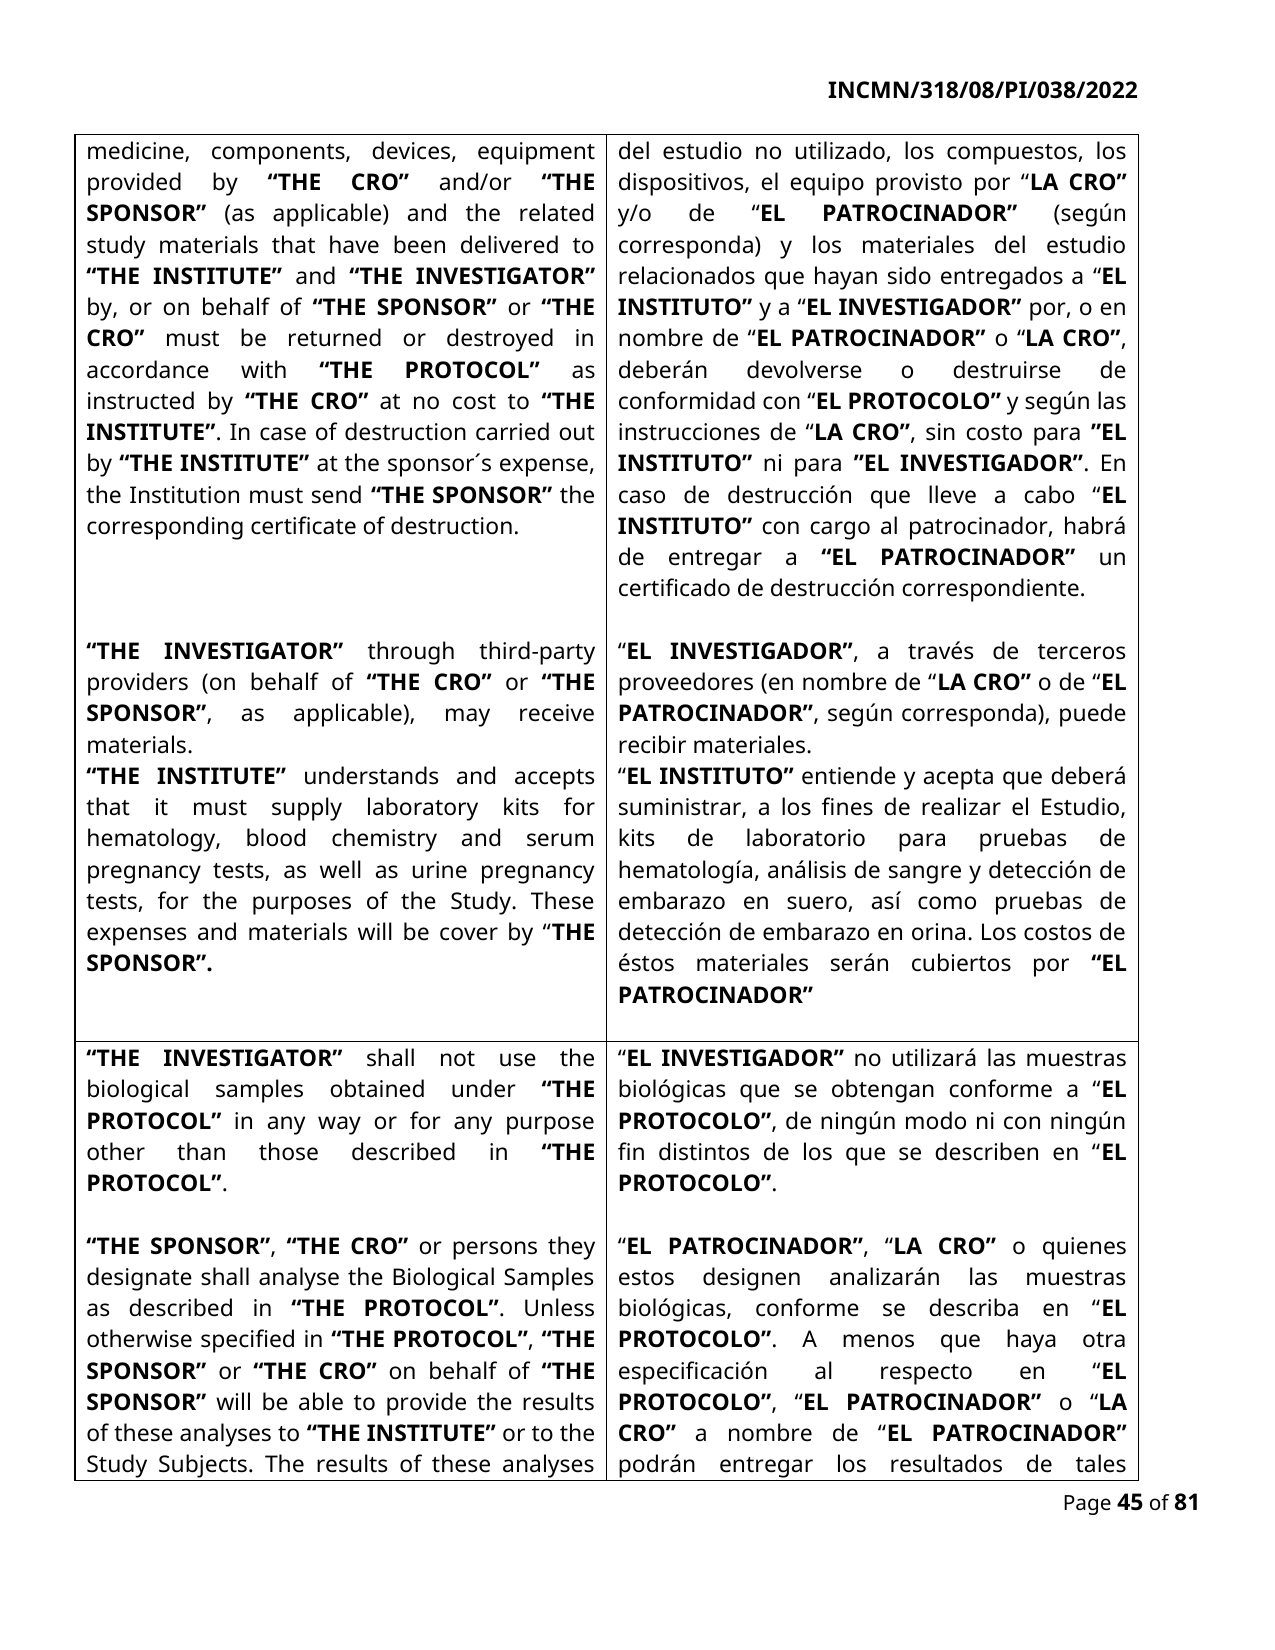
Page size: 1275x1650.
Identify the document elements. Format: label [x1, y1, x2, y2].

table_cell [607, 135, 1138, 1041]
table_cell [76, 1042, 606, 1480]
table_cell [76, 135, 606, 1041]
table_cell [607, 1042, 1138, 1480]
